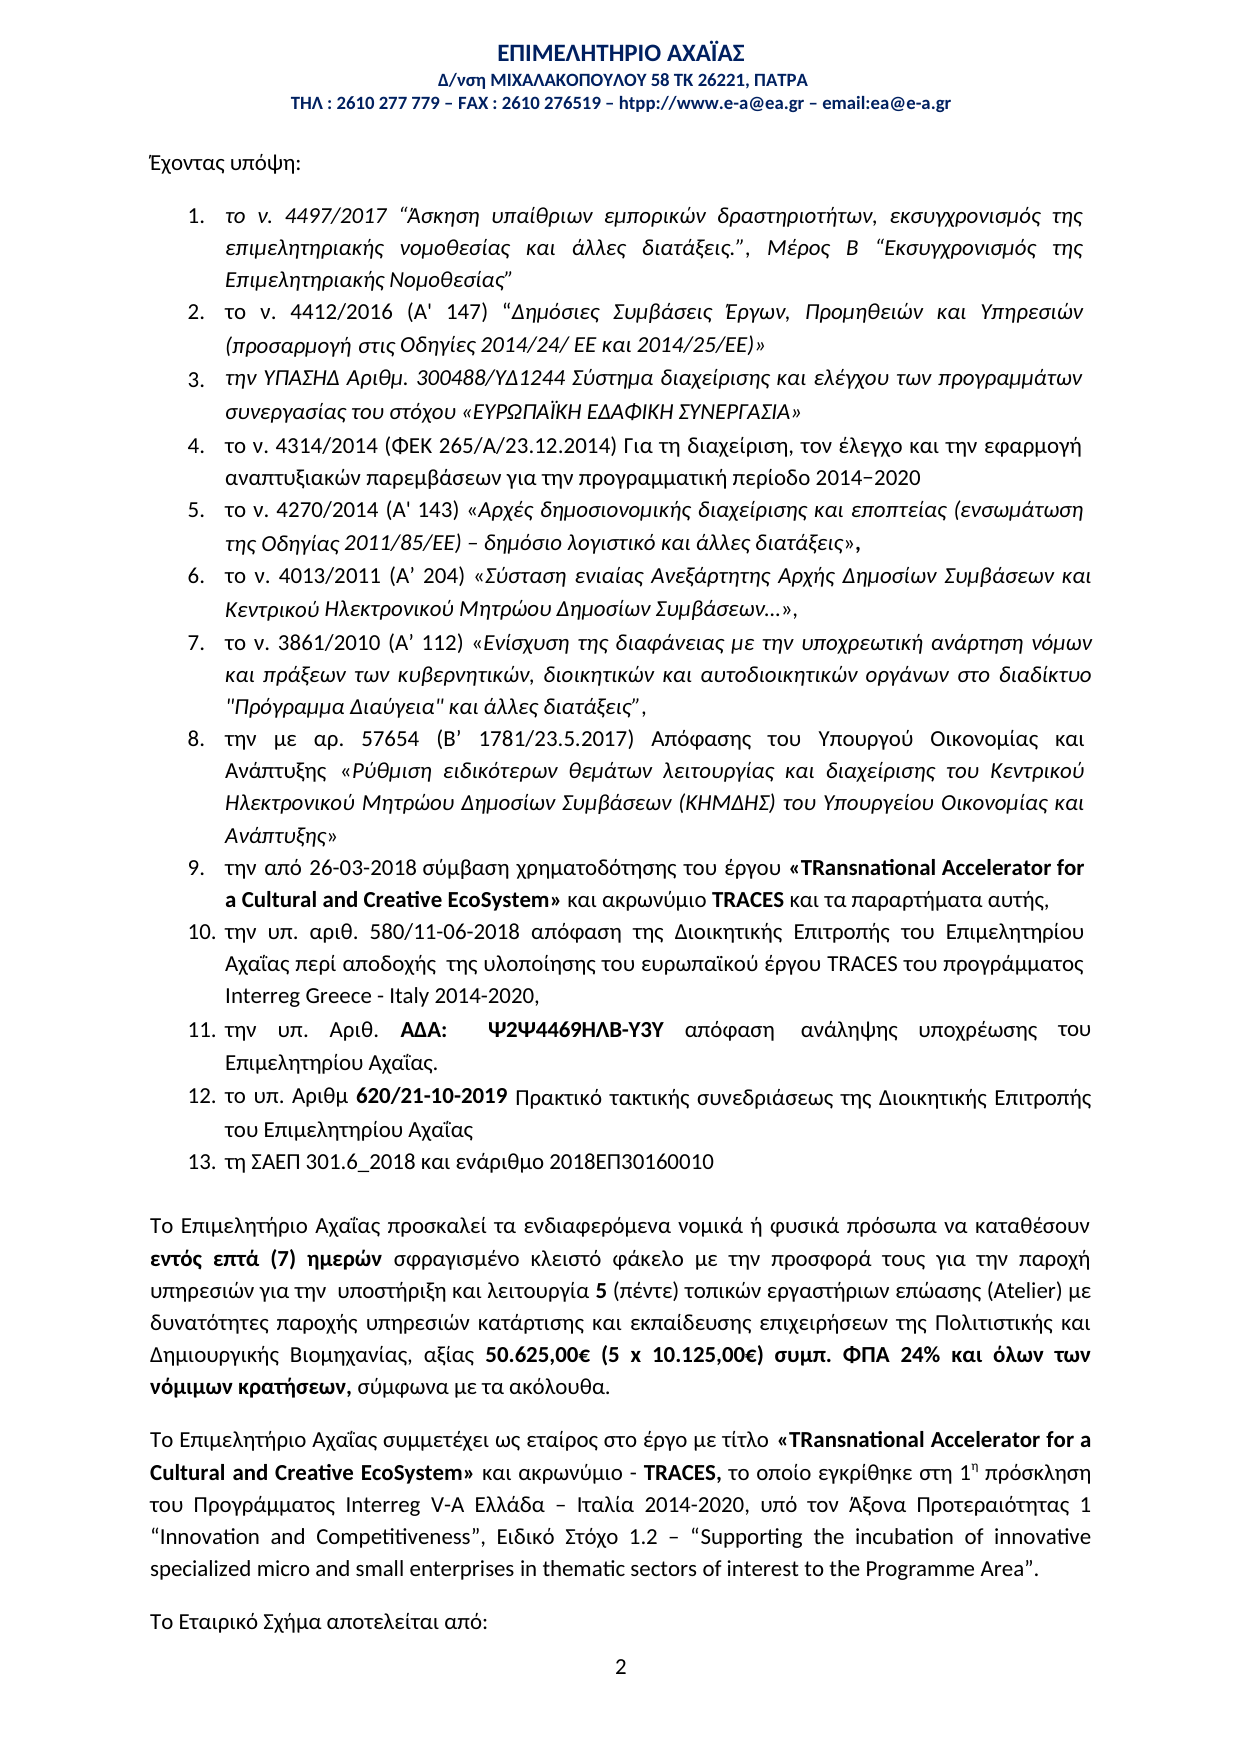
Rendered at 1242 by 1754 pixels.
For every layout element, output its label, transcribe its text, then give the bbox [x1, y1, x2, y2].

list την με αρ. 57654 (Β’ 1781/23.5.2017) Απόφασης του Υπουργού Οικονομίας και Ανάπτυξης «Ρύθμιση ειδικότερων θεμάτων λειτουργίας και διαχείρισης του Κεντρικού Ηλεκτρονικού Μητρώου Δημοσίων Συμβάσεων (ΚΗΜΔΗΣ) του Υπουργείου Οικονομίας και Ανάπτυξης» [187, 724, 1084, 849]
list το υπ. Αριθμ 620/21-10-2019 Πρακτικό τακτικής συνεδριάσεως της Διοικητικής Επιτροπής του Επιμελητηρίου Αχαΐας [187, 1081, 1092, 1143]
list το ν. 3861/2010 (Α’ 112) «Ενίσχυση της διαφάνειας με την υποχρεωτική ανάρτηση νόμων και πράξεων των κυβερνητικών, διοικητικών και αυτοδιοικητικών οργάνων στο διαδίκτυο "Πρόγραμμα Διαύγεια" και άλλες διατάξεις”, [187, 628, 1092, 720]
list το ν. 4013/2011 (Α’ 204) «Σύσταση ενιαίας Ανεξάρτητης Αρχής Δημοσίων Συμβάσεων και Κεντρικού Ηλεκτρονικού Μητρώου Δημοσίων Συμβάσεων…», [187, 561, 1092, 623]
list την υπ. αριθ. 580/11-06-2018 απόφαση της Διοικητικής Επιτροπής του Επιμελητηρίου Αχαΐας περί αποδοχής της υλοποίησης του ευρωπαϊκού έργου TRACES του προγράμματος Interreg Greece - Italy 2014-2020, [187, 917, 1084, 1010]
text Το Επιμελητήριο Αχαΐας συμμετέχει ως εταίρος στο έργο με τίτλο «TRansnational Accelerator for a Cultural and Creative EcoSystem» και ακρωνύμιο - TRACES, το οποίο εγκρίθηκε στη 1η πρόσκληση του Προγράμματος Interreg V-A Ελλάδα – Ιταλία 2014-2020, υπό τον Άξονα Προτεραιότητας 1 “Innovation and Competitiveness”, Ειδικό Στόχο 1.2 – “Supporting the incubation of innovative specialized micro and small enterprises in thematic sectors of interest to the Programme Area”. [150, 1425, 1092, 1582]
text Το Επιμελητήριο Αχαΐας προσκαλεί τα ενδιαφερόμενα νομικά ή φυσικά πρόσωπα να καταθέσουν εντός επτά (7) ημερών σφραγισμένο κλειστό φάκελο με την προσφορά τους για την παροχή υπηρεσιών για την υποστήριξη και λειτουργία 5 (πέντε) τοπικών εργαστήριων επώασης (Αtelier) με δυνατότητες παροχής υπηρεσιών κατάρτισης και εκπαίδευσης επιχειρήσεων της Πολιτιστικής και Δημιουργικής Βιομηχανίας, αξίας 50.625,00€ (5 x 10.125,00€) συμπ. ΦΠΑ 24% και όλων των νόμιμων κρατήσεων, σύμφωνα με τα ακόλουθα. [150, 1211, 1092, 1400]
list την από 26-03-2018 σύμβαση χρηματοδότησης του έργου «TRansnational Accelerator for a Cultural and Creative EcoSystem» και ακρωνύμιο TRACES και τα παραρτήματα αυτής, [187, 853, 1084, 913]
list τη ΣΑΕΠ 301.6_2018 και ενάριθμο 2018ΕΠ30160010 [187, 1147, 1092, 1175]
list την ΥΠΑΣΗΔ Αριθμ. 300488/ΥΔ1244 Σύστημα διαχείρισης και ελέγχου των προγραμμάτων συνεργασίας του στόχου «ΕΥΡΩΠΑΪΚΗ ΕΔΑΦΙΚΗ ΣΥΝΕΡΓΑΣΙΑ» [187, 363, 1083, 427]
list το ν. 4270/2014 (Α' 143) «Αρχές δημοσιονομικής διαχείρισης και εποπτείας (ενσωμάτωση της Οδηγίας 2011/85/ΕΕ) – δημόσιο λογιστικό και άλλες διατάξεις», [187, 495, 1083, 557]
list το ν. 4412/2016 (Α' 147) “Δημόσιες Συμβάσεις Έργων, Προμηθειών και Υπηρεσιών (προσαρμογή στις Οδηγίες 2014/24/ ΕΕ και 2014/25/ΕΕ)» [187, 297, 1083, 359]
list το ν. 4497/2017 “Άσκηση υπαίθριων εμπορικών δραστηριοτήτων, εκσυγχρονισμός της επιμελητηριακής νομοθεσίας και άλλες διατάξεις.”, Μέρος Β “Εκσυγχρονισμός της Eπιμελητηριακής Νομοθεσίας” [187, 201, 1083, 293]
text Το Εταιρικό Σχήμα αποτελείται από: [150, 1607, 1092, 1635]
list το ν. 4314/2014 (ΦΕΚ 265/Α/23.12.2014) Για τη διαχείριση, τον έλεγχο και την εφαρμογή αναπτυξιακών παρεμβάσεων για την προγραμματική περίοδο 2014−2020 [187, 431, 1084, 491]
text Έχοντας υπόψη: [150, 148, 1092, 176]
list την υπ. Αριθ. ΑΔΑ: Ψ2Ψ4469ΗΛΒ-Υ3Υ απόφαση ανάληψης υποχρέωσης του Επιμελητηρίου Αχαΐας. [187, 1014, 1092, 1077]
